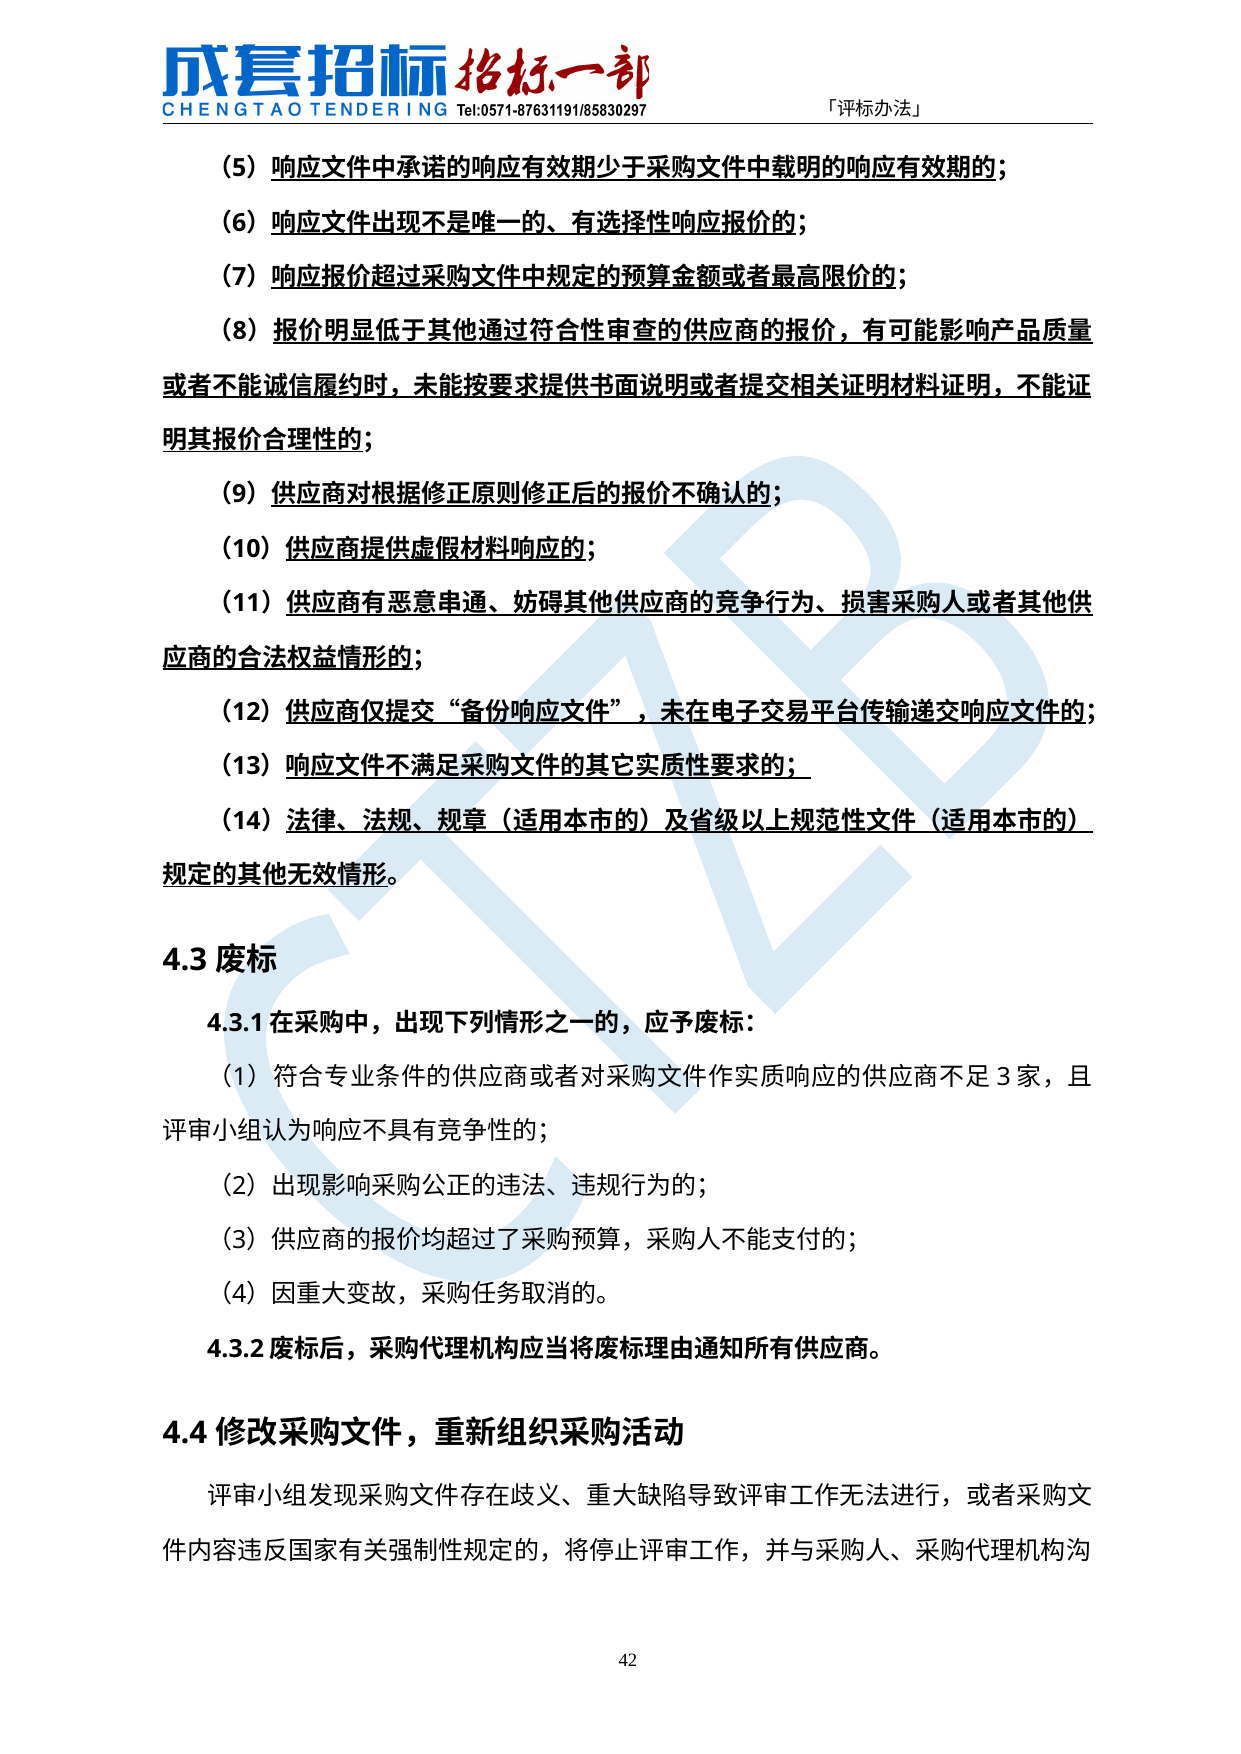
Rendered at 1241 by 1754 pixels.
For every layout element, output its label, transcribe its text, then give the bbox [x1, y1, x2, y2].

text （4）因重大变故，采购任务取消的。 [162, 1274, 1093, 1310]
subtitle 4.4 修改采购文件，重新组织采购活动 [162, 1408, 1093, 1453]
text （10）供应商提供虚假材料响应的； [162, 528, 1093, 564]
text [162, 1476, 1093, 1566]
text （9）供应商对根据修正原则修正后的报价不确认的； [162, 474, 1093, 510]
text （13）响应文件不满足采购文件的其它实质性要求的； [162, 746, 1093, 782]
text （2）出现影响采购公正的违法、违规行为的； [162, 1165, 1093, 1201]
text （5）响应文件中承诺的响应有效期少于采购文件中载明的响应有效期的； [162, 148, 1093, 184]
text （1）符合专业条件的供应商或者对采购文件作实质响应的供应商不足3家，且评审小组认为响应不具有竞争性的； [162, 1056, 1093, 1147]
subtitle 4.3 废标 [162, 934, 1093, 979]
text 4.3.1在采购中，出现下列情形之一的，应予废标： [162, 1002, 1093, 1038]
text 4.3.2废标后，采购代理机构应当将废标理由通知所有供应商。 [162, 1328, 1093, 1364]
text （14）法律、法规、规章（适用本市的）及省级以上规范性文件（适用本市的）规定的其他无效情形。 [162, 800, 1093, 891]
text （11）供应商有恶意串通、妨碍其他供应商的竞争行为、损害采购人或者其他供应商的合法权益情形的； [162, 583, 1093, 673]
text （3）供应商的报价均超过了采购预算，采购人不能支付的； [162, 1219, 1093, 1256]
text （7）响应报价超过采购文件中规定的预算金额或者最高限价的； [162, 256, 1093, 293]
text （8）报价明显低于其他通过符合性审查的供应商的报价，有可能影响产品质量或者不能诚信履约时，未能按要求提供书面说明或者提交相关证明材料证明，不能证明其报价合理性的； [162, 311, 1093, 456]
text （6）响应文件出现不是唯一的、有选择性响应报价的； [162, 202, 1093, 238]
text （12）供应商仅提交“备份响应文件”，未在电子交易平台传输递交响应文件的； [162, 691, 1093, 728]
picture [162, 44, 650, 116]
